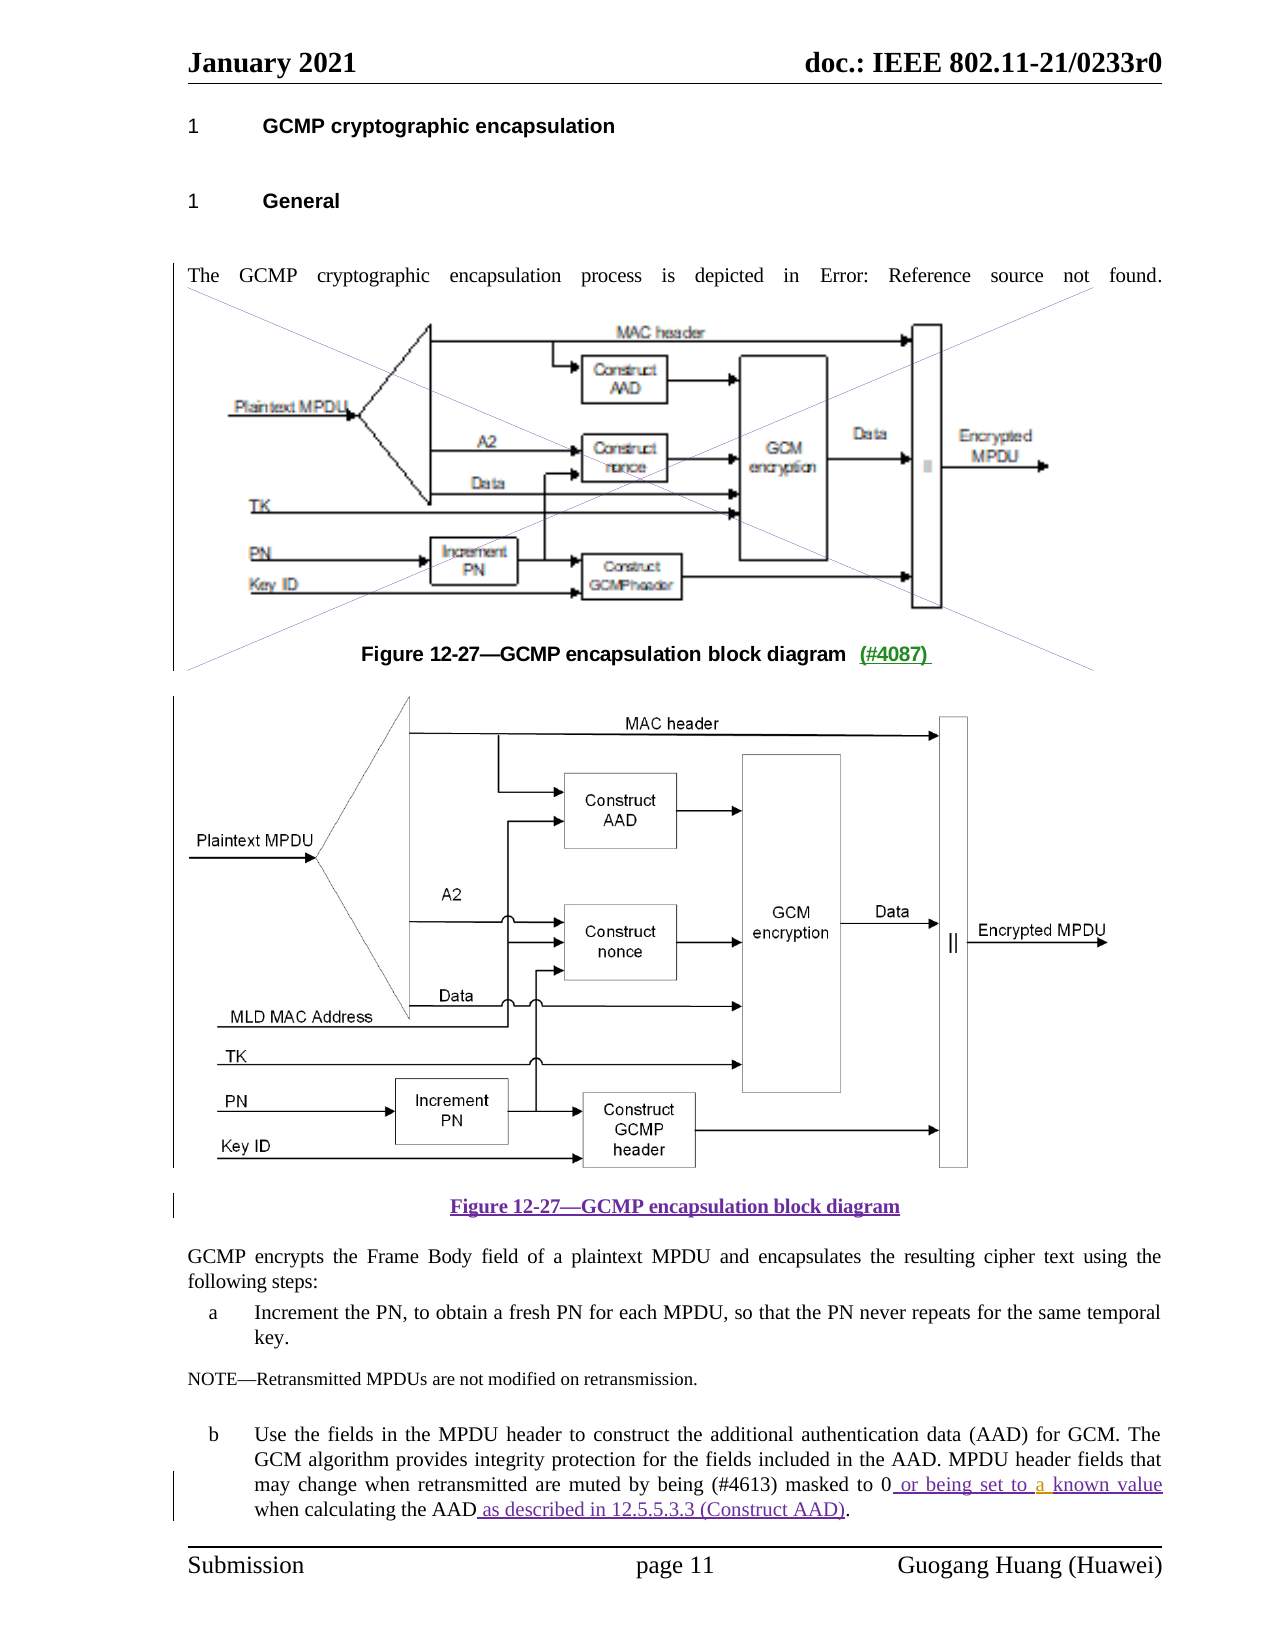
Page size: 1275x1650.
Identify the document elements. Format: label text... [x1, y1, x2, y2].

list GCMP cryptographic encapsulation [187, 112, 1162, 137]
text The GCMP cryptographic encapsulation process is depicted in Figure 12-27 (GCMP encapsulation block diagram(#4087)). [187, 262, 1162, 671]
text GCMP encrypts the Frame Body field of a plaintext MPDU and encapsulates the resulting cipher text using the following steps: [187, 1243, 1162, 1293]
list General [187, 187, 1162, 212]
list Use the fields in the MPDU header to construct the additional authentication data (AAD) for GCM. The GCM algorithm provides integrity protection for the fields included in the AAD. MPDU header fields that may change when retransmitted are muted by being (#4613) masked to 0 when calculating the AAD. [208, 1421, 1162, 1521]
list Increment the PN, to obtain a fresh PN for each MPDU, so that the PN never repeats for the same temporal key. [208, 1299, 1162, 1349]
picture [187, 695, 1115, 1168]
text NOTE—Retransmitted MPDUs are not modified on retransmission. [187, 1368, 1162, 1389]
